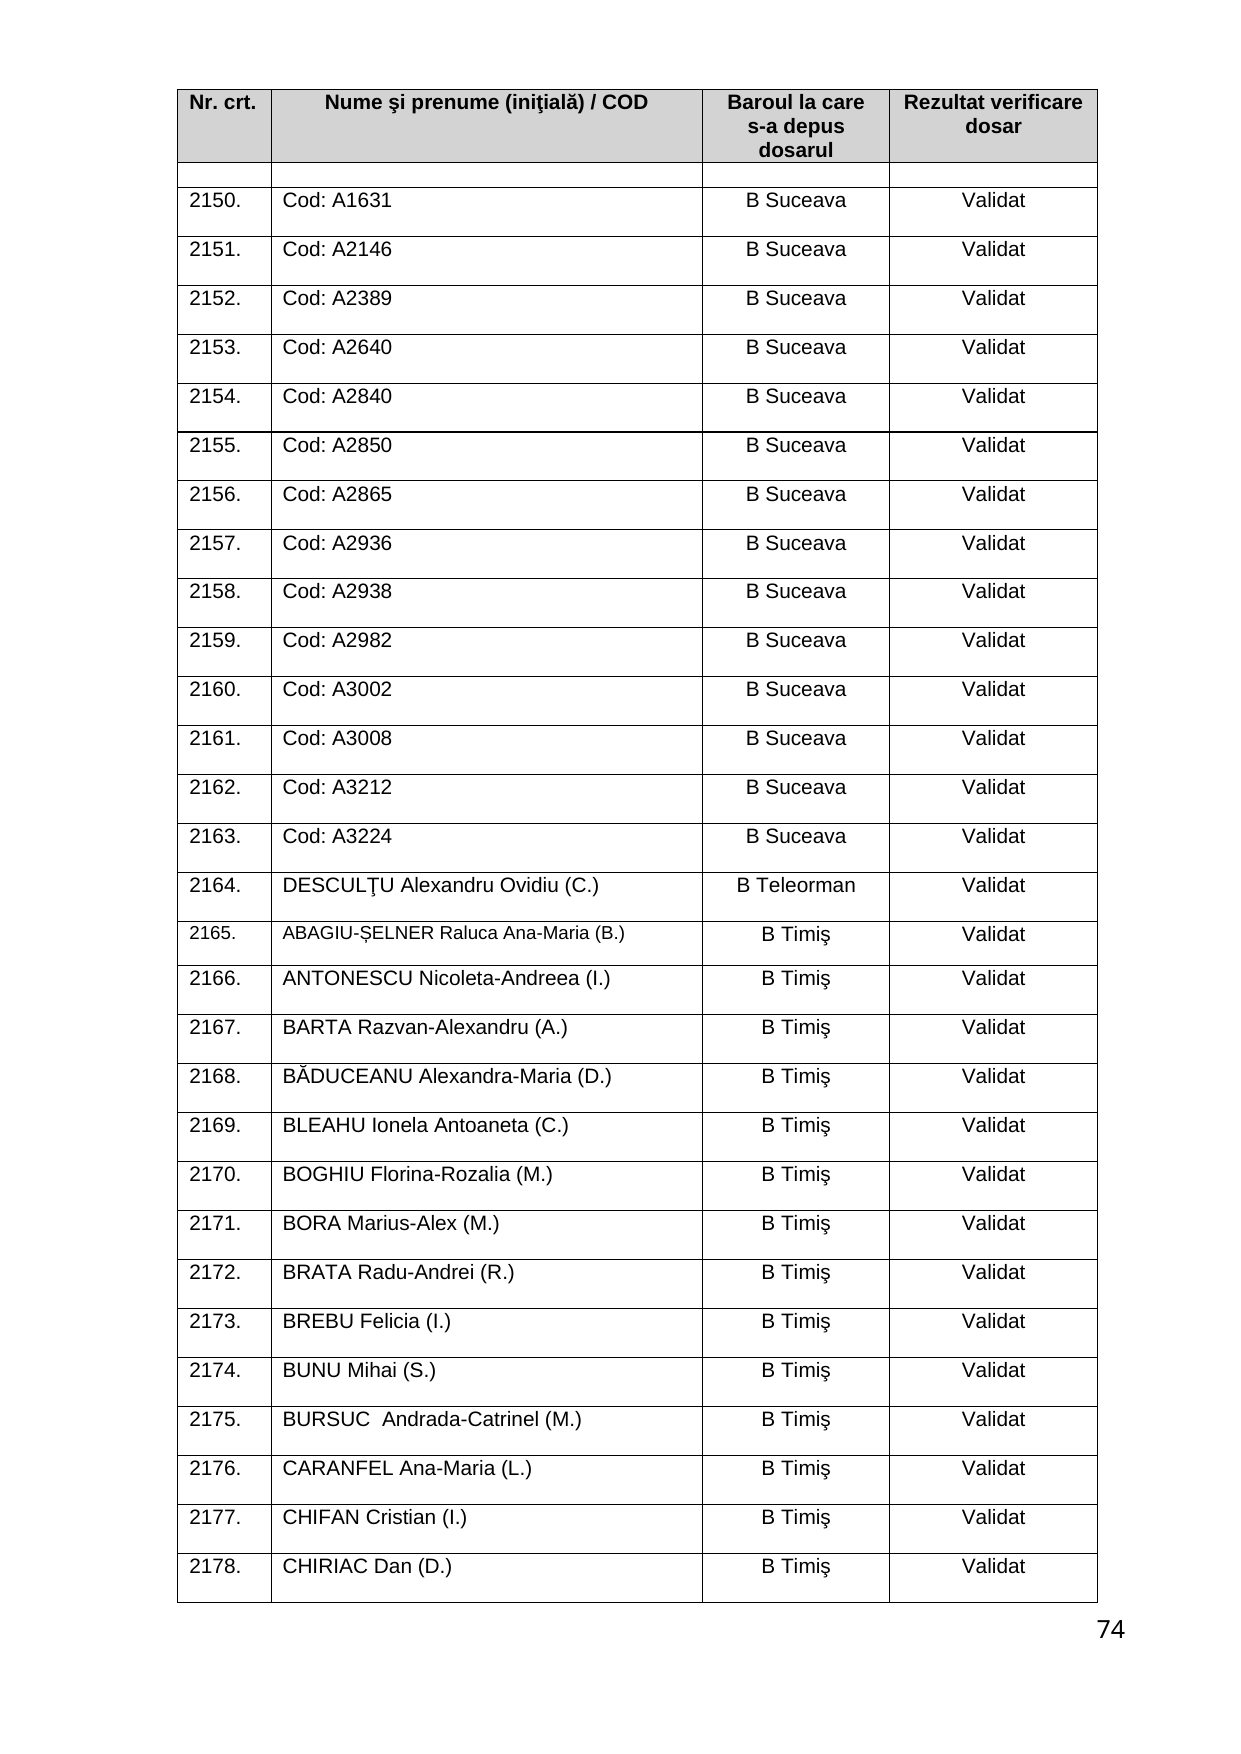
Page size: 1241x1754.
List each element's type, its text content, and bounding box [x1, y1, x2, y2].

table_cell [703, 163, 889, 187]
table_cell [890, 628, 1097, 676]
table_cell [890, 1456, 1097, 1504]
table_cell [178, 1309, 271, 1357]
table_header Baroul la care s-a depus dosarul [703, 90, 889, 162]
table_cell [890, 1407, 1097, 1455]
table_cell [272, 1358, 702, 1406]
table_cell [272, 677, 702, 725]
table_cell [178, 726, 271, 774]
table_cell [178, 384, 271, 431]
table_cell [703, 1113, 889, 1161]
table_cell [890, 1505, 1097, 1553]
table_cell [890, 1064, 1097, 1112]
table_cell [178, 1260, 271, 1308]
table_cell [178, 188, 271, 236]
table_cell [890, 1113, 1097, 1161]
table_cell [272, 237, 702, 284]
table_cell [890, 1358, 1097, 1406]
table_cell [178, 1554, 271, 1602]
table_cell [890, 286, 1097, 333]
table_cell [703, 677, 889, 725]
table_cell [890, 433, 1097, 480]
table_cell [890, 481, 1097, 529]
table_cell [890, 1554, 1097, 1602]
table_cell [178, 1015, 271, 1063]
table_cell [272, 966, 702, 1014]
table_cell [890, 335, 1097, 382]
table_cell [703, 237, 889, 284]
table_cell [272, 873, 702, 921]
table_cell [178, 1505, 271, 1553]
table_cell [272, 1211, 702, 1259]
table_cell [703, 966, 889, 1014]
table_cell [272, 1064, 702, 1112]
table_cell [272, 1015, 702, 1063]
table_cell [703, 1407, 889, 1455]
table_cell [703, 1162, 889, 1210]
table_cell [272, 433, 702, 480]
table_header Nume şi prenume (iniţială) / COD [272, 90, 702, 162]
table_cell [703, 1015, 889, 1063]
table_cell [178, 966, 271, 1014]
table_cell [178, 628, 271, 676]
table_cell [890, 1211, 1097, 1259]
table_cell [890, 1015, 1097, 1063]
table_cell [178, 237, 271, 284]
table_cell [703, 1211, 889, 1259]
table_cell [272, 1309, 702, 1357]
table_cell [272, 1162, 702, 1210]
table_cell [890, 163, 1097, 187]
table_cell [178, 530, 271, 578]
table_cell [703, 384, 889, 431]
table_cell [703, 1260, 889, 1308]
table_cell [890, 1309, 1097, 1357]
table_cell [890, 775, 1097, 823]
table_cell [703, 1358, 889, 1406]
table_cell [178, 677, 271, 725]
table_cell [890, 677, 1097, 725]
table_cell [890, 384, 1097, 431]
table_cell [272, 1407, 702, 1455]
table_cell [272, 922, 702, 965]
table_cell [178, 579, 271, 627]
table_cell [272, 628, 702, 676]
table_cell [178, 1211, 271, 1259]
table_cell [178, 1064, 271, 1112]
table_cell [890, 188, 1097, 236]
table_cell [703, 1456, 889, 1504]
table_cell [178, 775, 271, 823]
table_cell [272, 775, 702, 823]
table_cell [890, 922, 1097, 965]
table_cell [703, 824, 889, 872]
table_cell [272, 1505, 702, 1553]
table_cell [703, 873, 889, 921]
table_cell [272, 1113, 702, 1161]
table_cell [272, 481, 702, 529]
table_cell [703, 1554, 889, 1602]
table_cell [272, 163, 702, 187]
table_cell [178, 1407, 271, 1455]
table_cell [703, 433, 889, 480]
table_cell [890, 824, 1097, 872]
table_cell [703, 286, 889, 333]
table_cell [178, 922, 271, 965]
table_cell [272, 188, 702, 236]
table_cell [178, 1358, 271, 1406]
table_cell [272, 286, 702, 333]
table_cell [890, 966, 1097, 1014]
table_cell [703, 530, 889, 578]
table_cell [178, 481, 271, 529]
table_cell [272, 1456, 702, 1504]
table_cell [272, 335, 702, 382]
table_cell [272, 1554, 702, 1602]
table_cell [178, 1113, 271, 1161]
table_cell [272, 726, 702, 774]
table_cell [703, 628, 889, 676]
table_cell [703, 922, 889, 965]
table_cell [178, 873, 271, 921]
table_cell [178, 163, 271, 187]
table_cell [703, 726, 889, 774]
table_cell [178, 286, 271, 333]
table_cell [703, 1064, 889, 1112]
table_header Nr. crt. [178, 90, 271, 162]
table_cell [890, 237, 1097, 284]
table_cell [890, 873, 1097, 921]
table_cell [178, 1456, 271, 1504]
table_header Rezultat verificare dosar [890, 90, 1097, 162]
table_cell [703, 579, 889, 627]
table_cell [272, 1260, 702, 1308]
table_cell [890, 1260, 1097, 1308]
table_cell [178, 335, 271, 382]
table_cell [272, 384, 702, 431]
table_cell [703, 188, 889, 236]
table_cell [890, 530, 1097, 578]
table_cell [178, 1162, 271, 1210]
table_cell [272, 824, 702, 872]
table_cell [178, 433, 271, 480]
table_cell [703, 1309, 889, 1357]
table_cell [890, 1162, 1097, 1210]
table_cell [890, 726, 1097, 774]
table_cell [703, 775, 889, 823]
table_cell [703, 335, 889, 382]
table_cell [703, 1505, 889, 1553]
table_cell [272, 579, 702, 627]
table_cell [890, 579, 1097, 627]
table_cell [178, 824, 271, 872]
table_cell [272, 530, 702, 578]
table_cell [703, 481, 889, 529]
